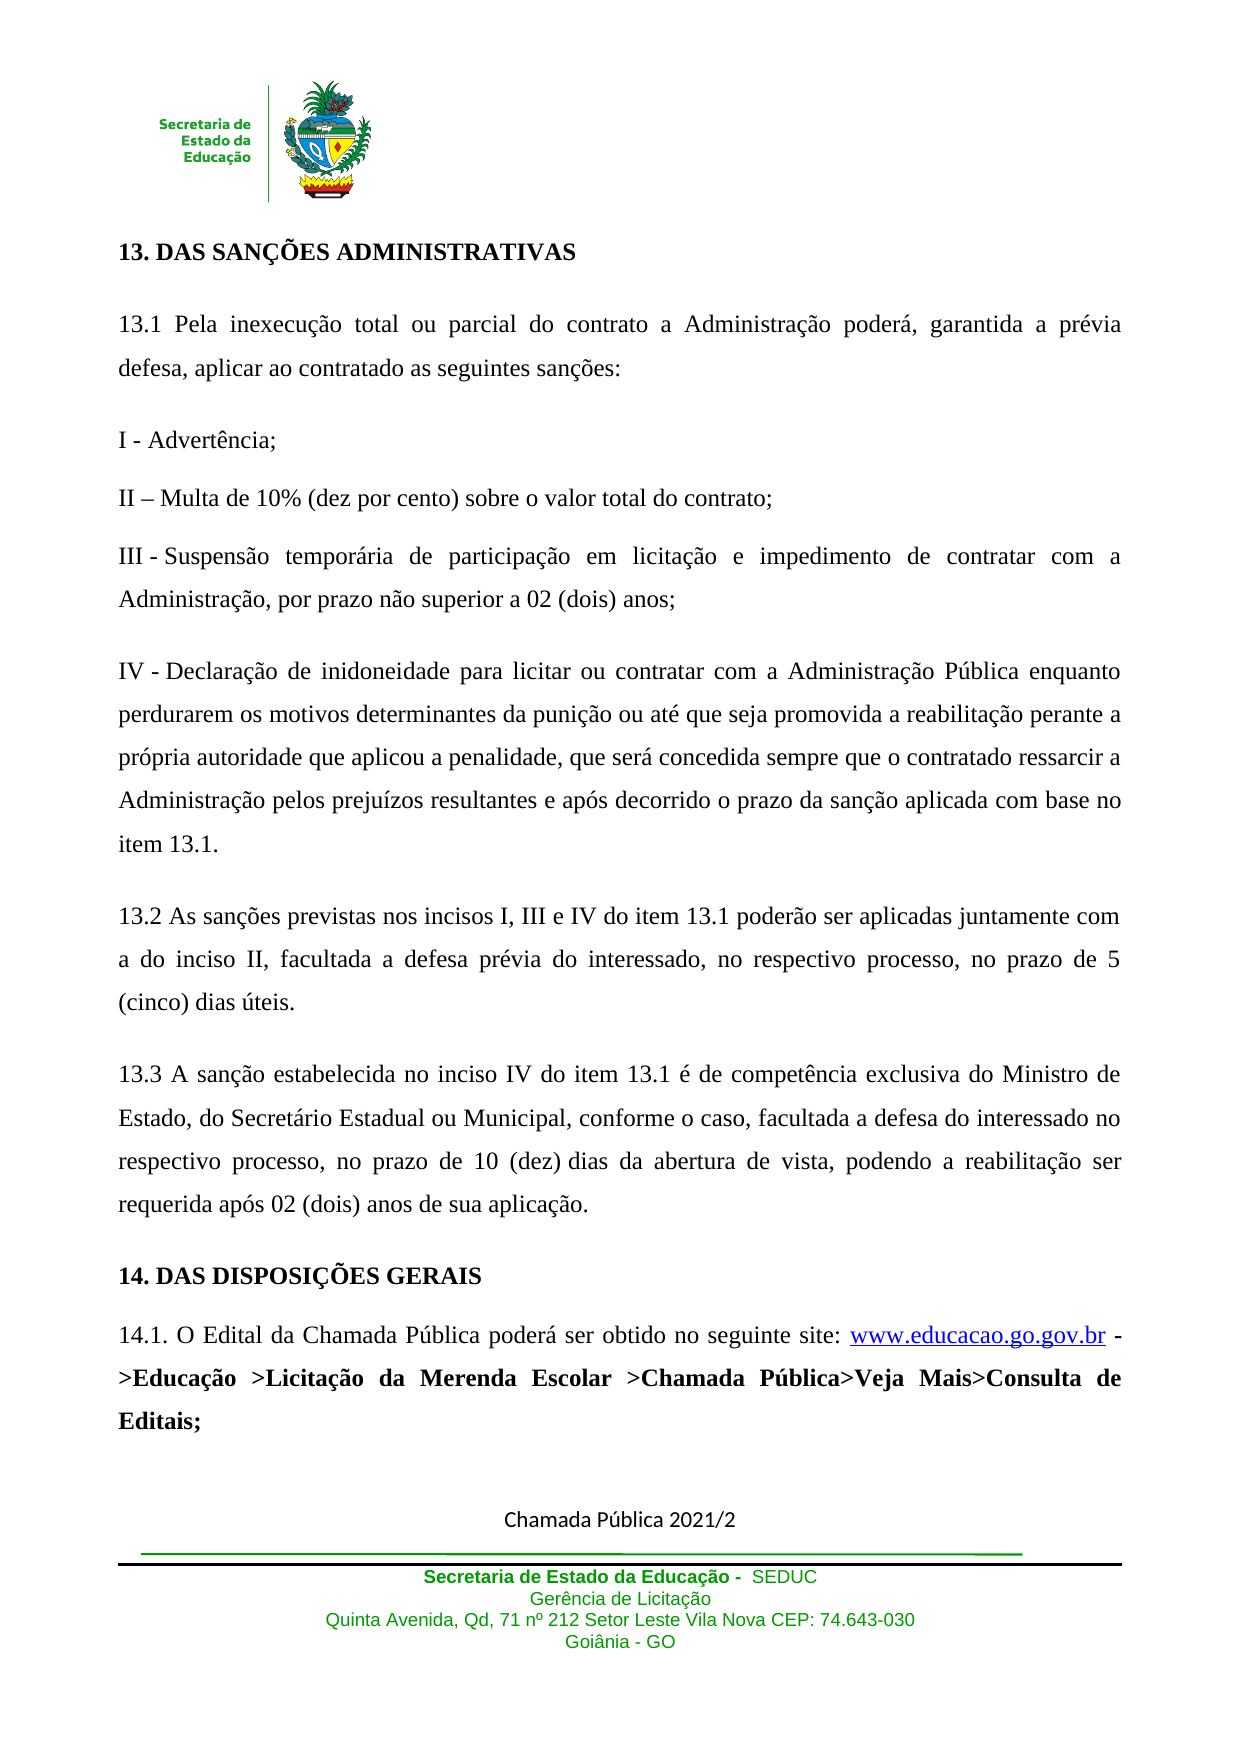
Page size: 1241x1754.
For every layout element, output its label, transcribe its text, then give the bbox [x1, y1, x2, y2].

text 13.3 A sanção estabelecida no inciso IV do item 13.1 é de competência exclusiva do Ministro de Estado, do Secretário Estadual ou Municipal, conforme o caso, facultada a defesa do interessado no respectivo processo, no prazo de 10 (dez) dias da abertura de vista, podendo a reabilitação ser requerida após 02 (dois) anos de sua aplicação. [118, 1059, 1122, 1218]
text 13.2 As sanções previstas nos incisos I, III e IV do item 13.1 poderão ser aplicadas juntamente com a do inciso II, facultada a defesa prévia do interessado, no respectivo processo, no prazo de 5 (cinco) dias úteis. [118, 901, 1122, 1016]
text 14.1. O Edital da Chamada Pública poderá ser obtido no seguinte site: www.educacao.go.gov.br ->Educação >Licitação da Merenda Escolar >Chamada Pública>Veja Mais>Consulta de Editais; [118, 1320, 1122, 1435]
text II – Multa de 10% (dez por cento) sobre o valor total do contrato; [118, 483, 1122, 512]
text IV - Declaração de inidoneidade para licitar ou contratar com a Administração Pública enquanto perdurarem os motivos determinantes da punição ou até que seja promovida a reabilitação perante a própria autoridade que aplicou a penalidade, que será concedida sempre que o contratado ressarcir a Administração pelos prejuízos resultantes e após decorrido o prazo da sanção aplicada com base no item 13.1. [118, 656, 1122, 857]
text I - Advertência; [118, 425, 1122, 454]
text 13. DAS SANÇÕES ADMINISTRATIVAS [118, 237, 1122, 266]
text 13.1 Pela inexecução total ou parcial do contrato a Administração poderá, garantida a prévia defesa, aplicar ao contratado as seguintes sanções: [118, 309, 1122, 381]
text III - Suspensão temporária de participação em licitação e impedimento de contratar com a Administração, por prazo não superior a 02 (dois) anos; [118, 541, 1122, 613]
text 14. DAS DISPOSIÇÕES GERAIS [118, 1261, 1122, 1290]
picture [118, 73, 412, 210]
